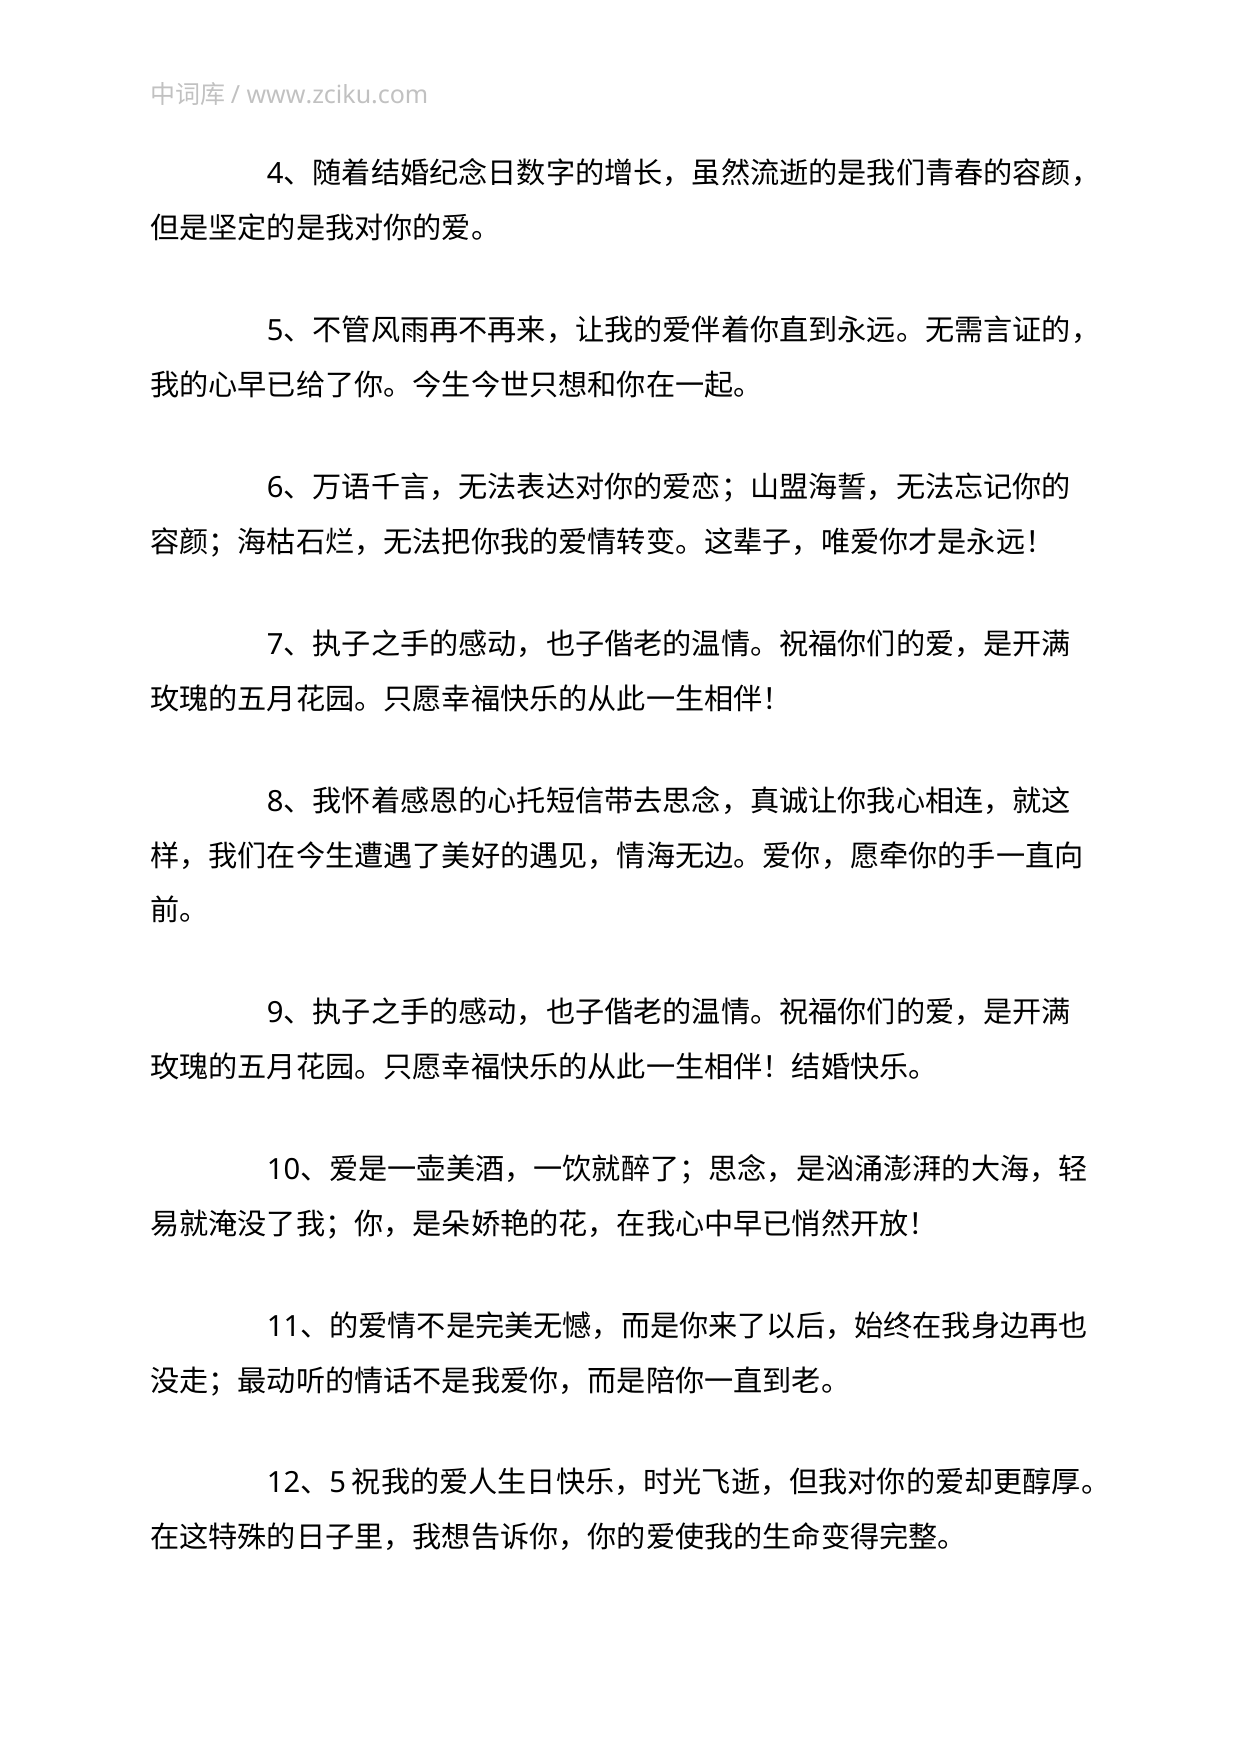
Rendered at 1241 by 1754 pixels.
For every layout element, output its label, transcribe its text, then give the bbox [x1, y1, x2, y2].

text 5、不管风雨再不再来，让我的爱伴着你直到永远。无需言证的，我的心早已给了你。今生今世只想和你在一起。 [150, 307, 1090, 404]
text 10、爱是一壶美酒，一饮就醉了；思念，是汹涌澎湃的大海，轻易就淹没了我；你，是朵娇艳的花，在我心中早已悄然开放！ [150, 1146, 1090, 1243]
text 12、5祝我的爱人生日快乐，时光飞逝，但我对你的爱却更醇厚。在这特殊的日子里，我想告诉你，你的爱使我的生命变得完整。 [150, 1459, 1090, 1556]
text 7、执子之手的感动，也子偕老的温情。祝福你们的爱，是开满玫瑰的五月花园。只愿幸福快乐的从此一生相伴！ [150, 620, 1090, 718]
text 8、我怀着感恩的心托短信带去思念，真诚让你我心相连，就这样，我们在今生遭遇了美好的遇见，情海无边。爱你，愿牵你的手一直向前。 [150, 777, 1090, 929]
text 9、执子之手的感动，也子偕老的温情。祝福你们的爱，是开满玫瑰的五月花园。只愿幸福快乐的从此一生相伴！结婚快乐。 [150, 989, 1090, 1086]
text 4、随着结婚纪念日数字的增长，虽然流逝的是我们青春的容颜，但是坚定的是我对你的爱。 [150, 150, 1090, 247]
text 11、的爱情不是完美无憾，而是你来了以后，始终在我身边再也没走；最动听的情话不是我爱你，而是陪你一直到老。 [150, 1302, 1090, 1399]
text 6、万语千言，无法表达对你的爱恋；山盟海誓，无法忘记你的容颜；海枯石烂，无法把你我的爱情转变。这辈子，唯爱你才是永远！ [150, 463, 1090, 561]
